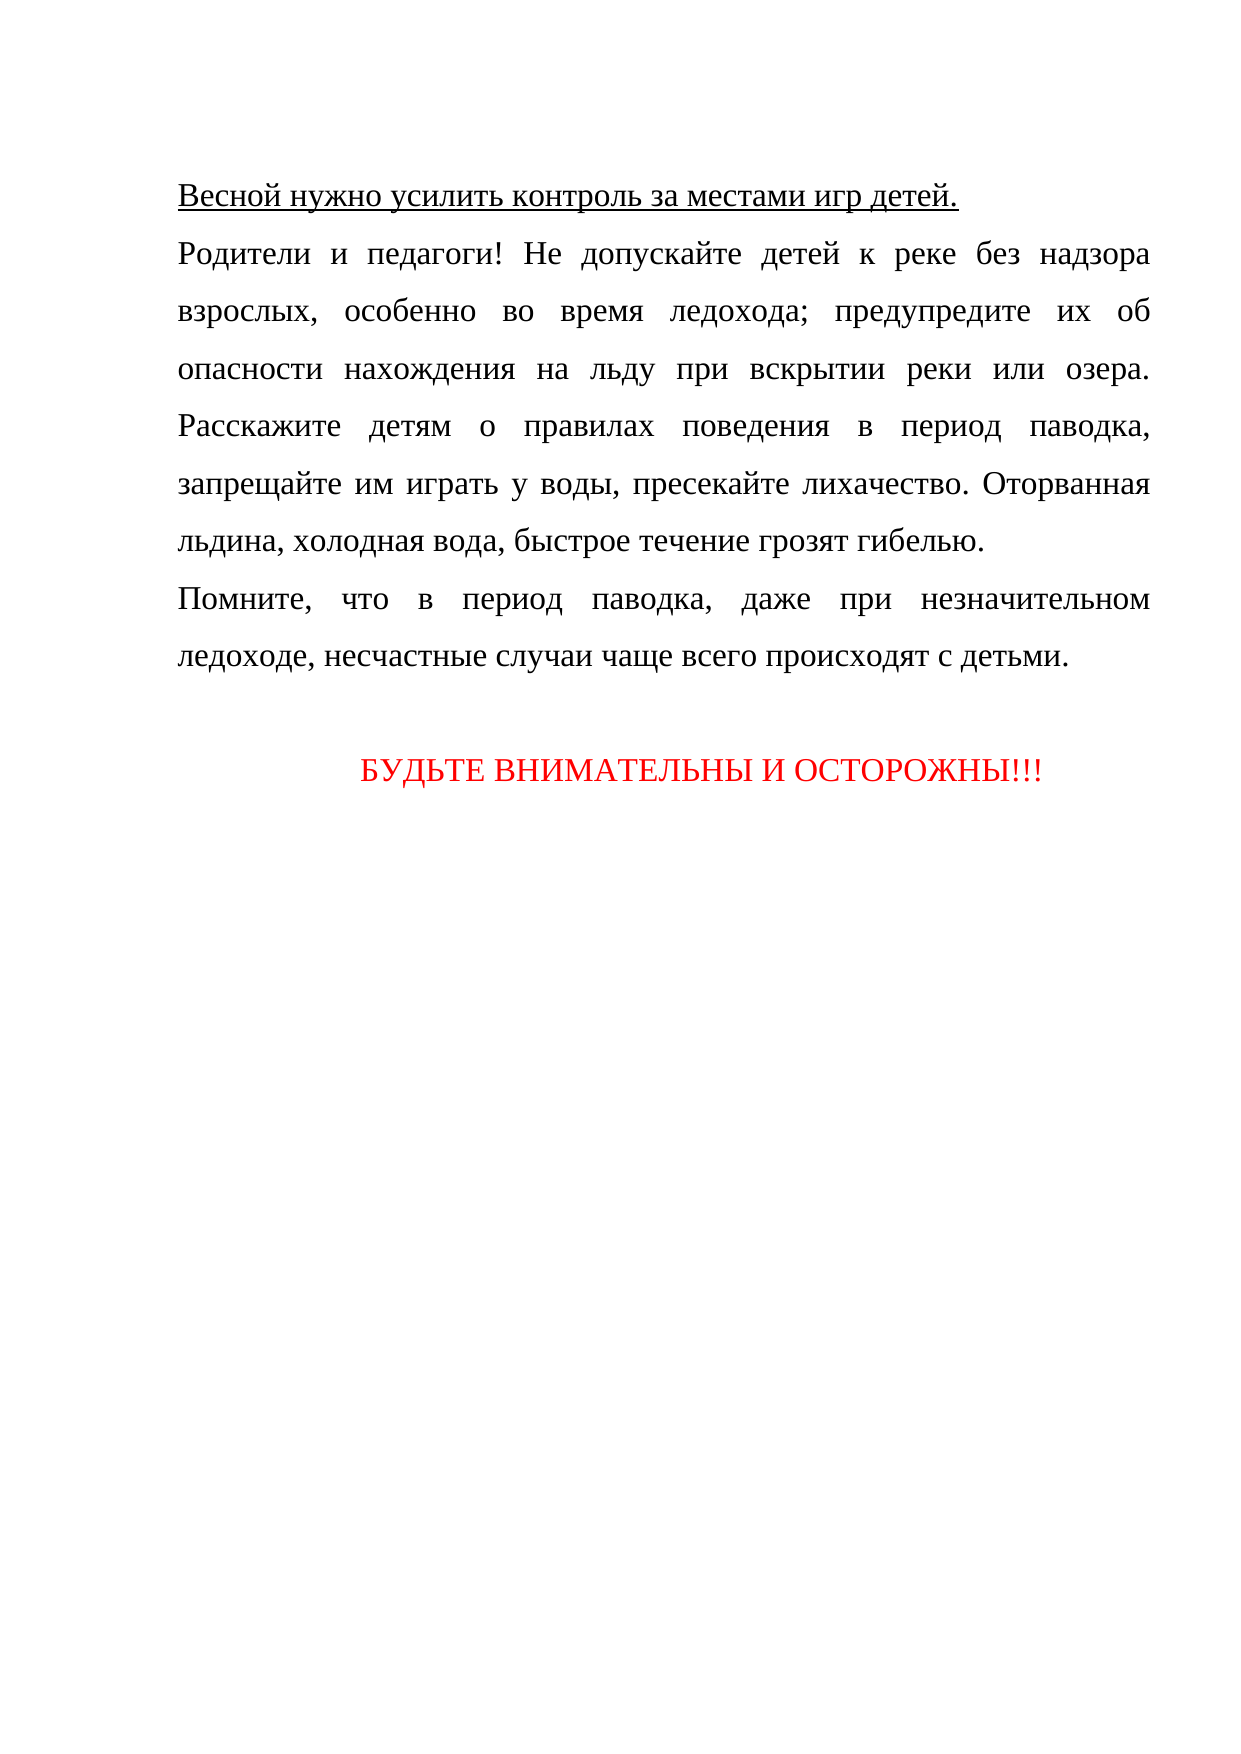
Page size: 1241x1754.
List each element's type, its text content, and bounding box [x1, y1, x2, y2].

list БУДЬТЕ ВНИМАТЕЛЬНЫ И ОСТОРОЖНЫ!!! [252, 751, 1152, 789]
list Помните, что в период паводка, даже при незначительном ледоходе, несчастные случаи чаще всего происходят с детьми. [177, 578, 1152, 674]
list Родители и педагоги! Не допускайте детей к реке без надзора взрослых, особенно во время ледохода; предупредите их об опасности нахождения на льду при вскрытии реки или озера. Расскажите детям о правилах поведения в период паводка, запрещайте им играть у воды, пресекайте лихачество. Оторванная льдина, холодная вода, быстрое течение грозят гибелью. [177, 233, 1152, 559]
list Весной нужно усилить контроль за местами игр детей. [177, 176, 1152, 214]
